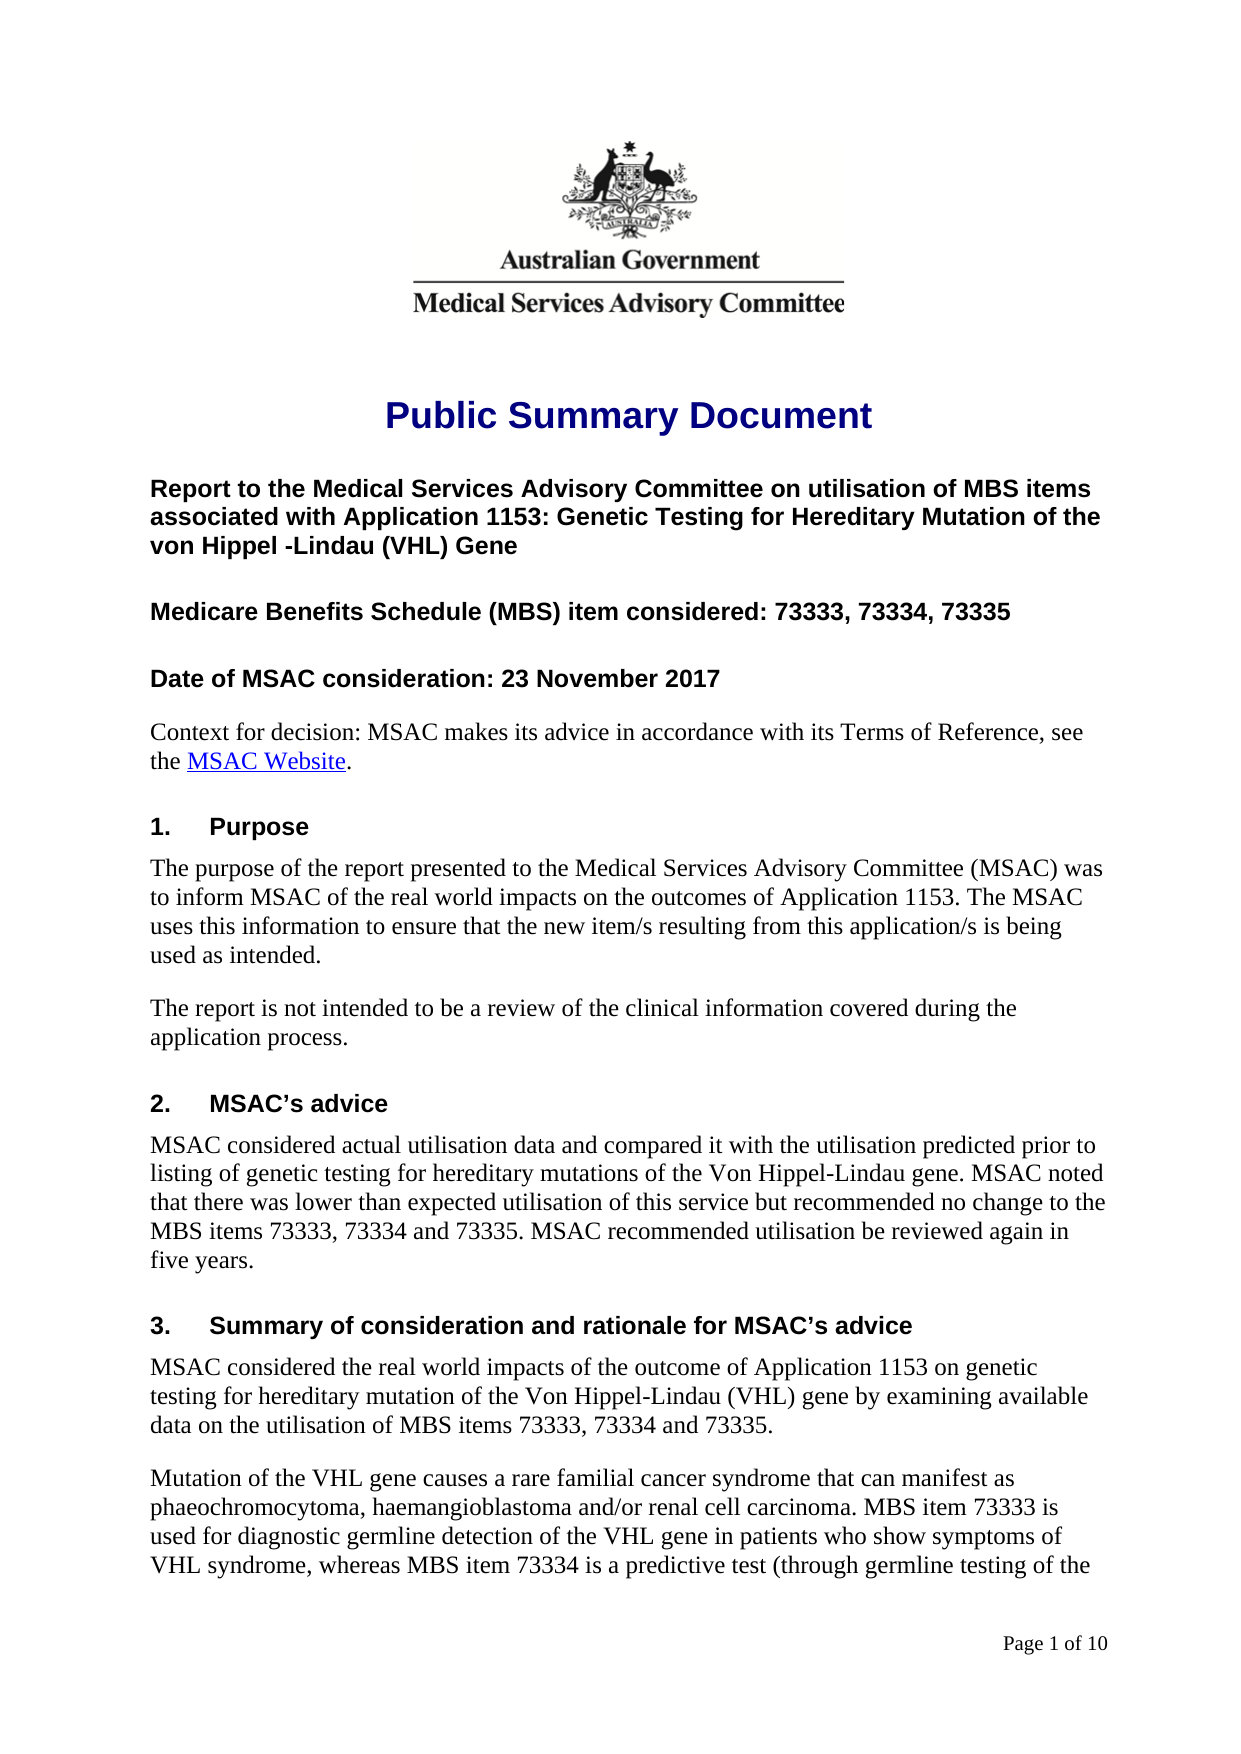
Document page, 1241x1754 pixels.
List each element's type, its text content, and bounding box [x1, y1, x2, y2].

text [150, 1463, 1107, 1578]
text The report is not intended to be a review of the clinical information covered during the application process. [150, 993, 1107, 1051]
text Medicare Benefits Schedule (MBS) item considered: 73333, 73334, 73335 [150, 597, 1107, 626]
picture [413, 141, 845, 318]
text The purpose of the report presented to the Medical Services Advisory Committee (MSAC) was to inform MSAC of the real world impacts on the outcomes of Application 1153. The MSAC uses this information to ensure that the new item/s resulting from this application/s is being used as intended. [150, 853, 1107, 968]
subtitle Purpose [150, 812, 1107, 841]
text MSAC considered actual utilisation data and compared it with the utilisation predicted prior to listing of genetic testing for hereditary mutations of the Von Hippel-Lindau gene. MSAC noted that there was lower than expected utilisation of this service but recommended no change to the MBS items 73333, 73334 and 73335. MSAC recommended utilisation be reviewed again in five years. [150, 1130, 1107, 1273]
text MSAC considered the real world impacts of the outcome of Application 1153 on genetic testing for hereditary mutation of the Von Hippel-Lindau (VHL) gene by examining available data on the utilisation of MBS items 73333, 73334 and 73335. [150, 1352, 1107, 1438]
subtitle Summary of consideration and rationale for MSAC’s advice [150, 1311, 1107, 1340]
subtitle MSAC’s advice [150, 1088, 1107, 1117]
text Public Summary Document [150, 393, 1107, 436]
text Context for decision: MSAC makes its advice in accordance with its Terms of Reference, see the MSAC Website. [150, 717, 1107, 775]
subtitle Report to the Medical Services Advisory Committee on utilisation of MBS items associated with Application 1153: Genetic Testing for Hereditary Mutation of the von Hippel -Lindau (VHL) Gene [150, 473, 1107, 560]
text Date of MSAC consideration: 23 November 2017 [150, 663, 1107, 692]
